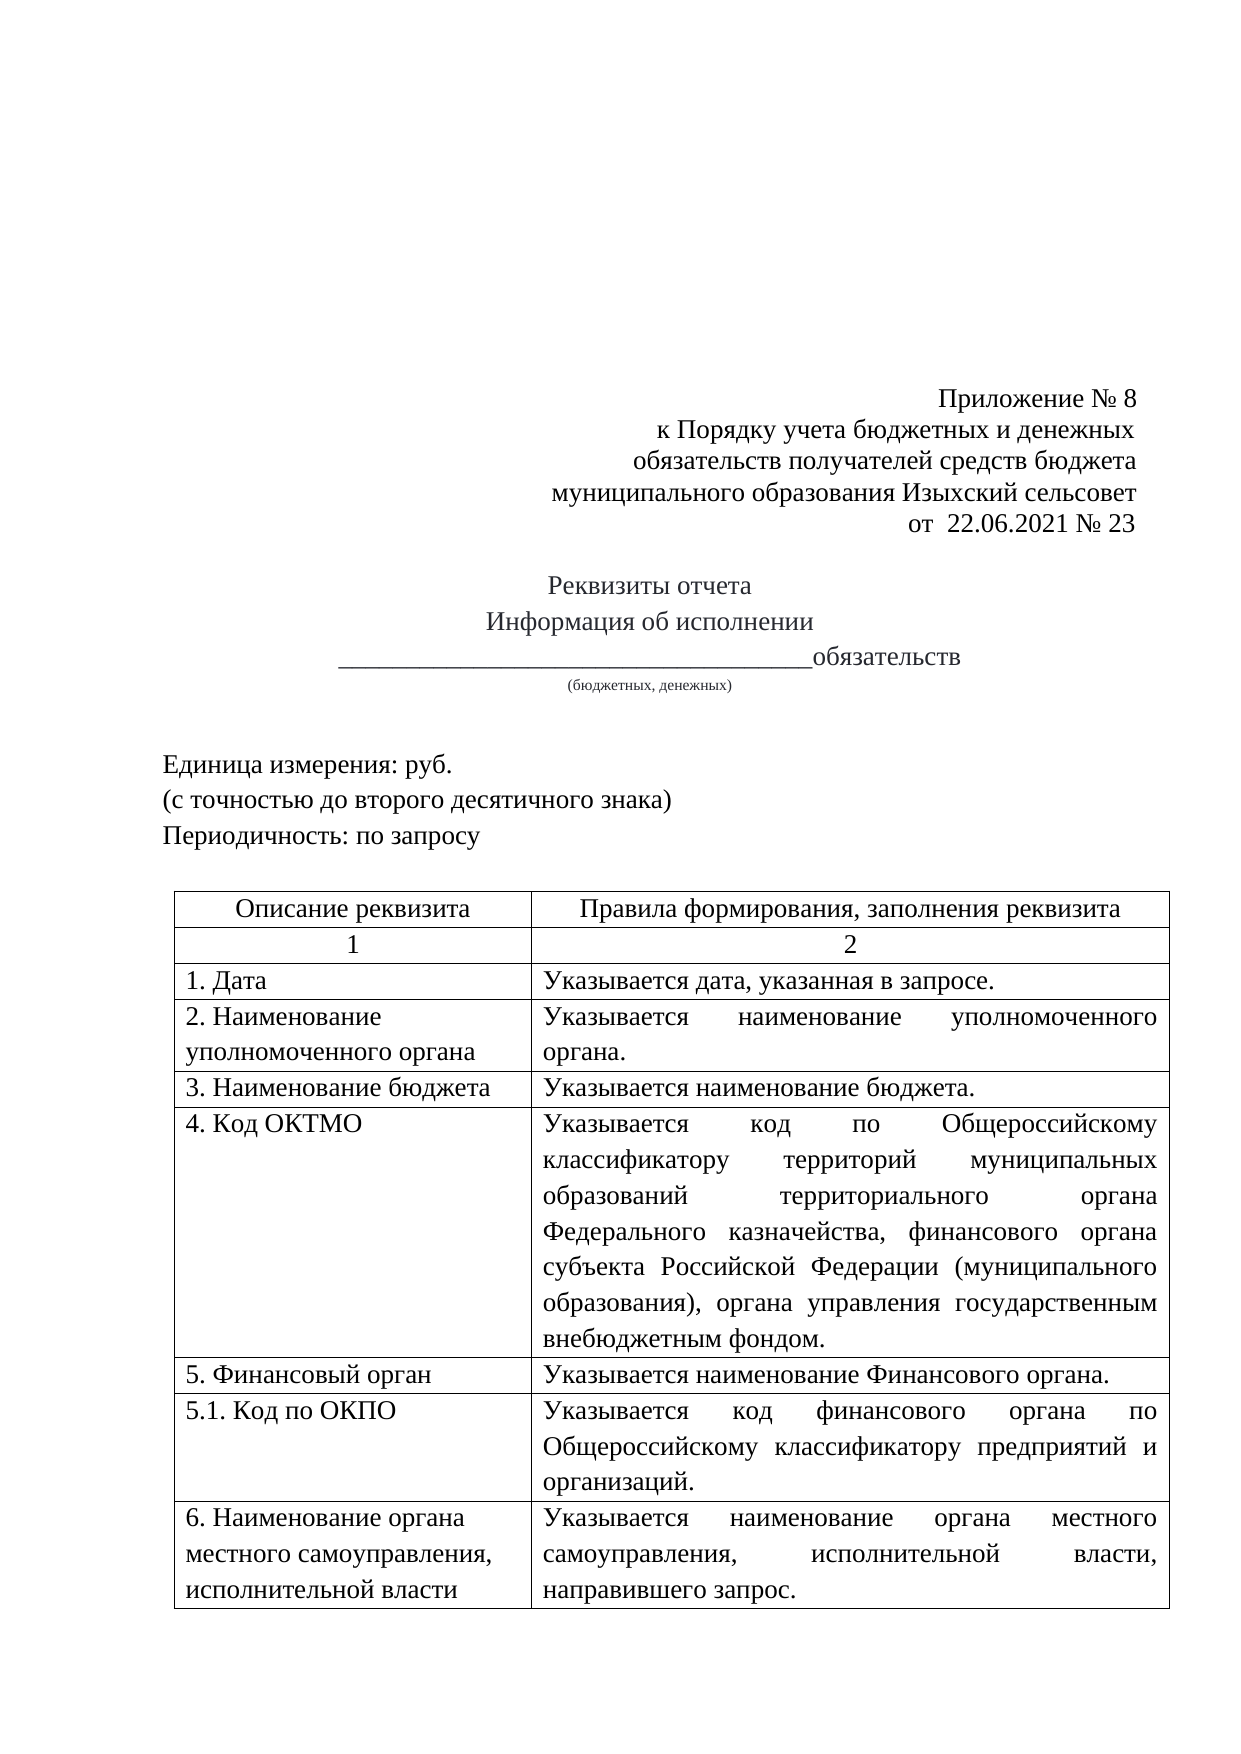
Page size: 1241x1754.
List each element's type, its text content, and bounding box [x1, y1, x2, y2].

table_cell 6. Наименование органа местного самоуправления, исполнительной власти [175, 1502, 531, 1608]
table_cell Указывается код по Общероссийскому классификатору территорий муниципальных образований территориального органа Федерального казначейства, финансового органа субъекта Российской Федерации (муниципального образования), органа управления государственным внебюджетным фондом. [532, 1108, 1169, 1357]
text обязательств получателей средств бюджета [162, 444, 1137, 476]
text (с точностью до второго десятичного знака) Периодичность: по запросу [162, 783, 1137, 850]
table_header Правила формирования, заполнения реквизита [532, 892, 1169, 927]
table_cell Указывается наименование бюджета. [532, 1072, 1169, 1107]
text муниципального образования Изыхский сельсовет [162, 476, 1137, 507]
text Информация об исполнении ___________________________________обязательств [162, 605, 1137, 672]
table_cell 1 [175, 928, 531, 963]
table_cell 2 [532, 928, 1169, 963]
table_cell 1. Дата [175, 964, 531, 999]
text от 22.06.2021 № 23 [162, 507, 1137, 538]
text Приложение № 8 [162, 382, 1137, 413]
table_cell 4. Код ОКТМО [175, 1108, 531, 1357]
table_cell 3. Наименование бюджета [175, 1072, 531, 1107]
table_cell 2. Наименование уполномоченного органа [175, 1000, 531, 1071]
table_cell Указывается наименование Финансового органа. [532, 1358, 1169, 1393]
text (бюджетных, денежных) [162, 676, 1137, 707]
text Реквизиты отчета [162, 569, 1137, 600]
text к Порядку учета бюджетных и денежных [162, 413, 1137, 444]
table_cell Указывается наименование органа местного самоуправления, исполнительной власти, направившего запрос. [532, 1502, 1169, 1608]
table_cell Указывается код финансового органа по Общероссийскому классификатору предприятий и организаций. [532, 1394, 1169, 1501]
table_cell 5.1. Код по ОКПО [175, 1394, 531, 1501]
table_header Описание реквизита [175, 892, 531, 927]
table_cell Указывается наименование уполномоченного органа. [532, 1000, 1169, 1071]
table_cell Указывается дата, указанная в запросе. [532, 964, 1169, 999]
table_cell 5. Финансовый орган [175, 1358, 531, 1393]
text Единица измерения: руб. [162, 748, 1137, 779]
